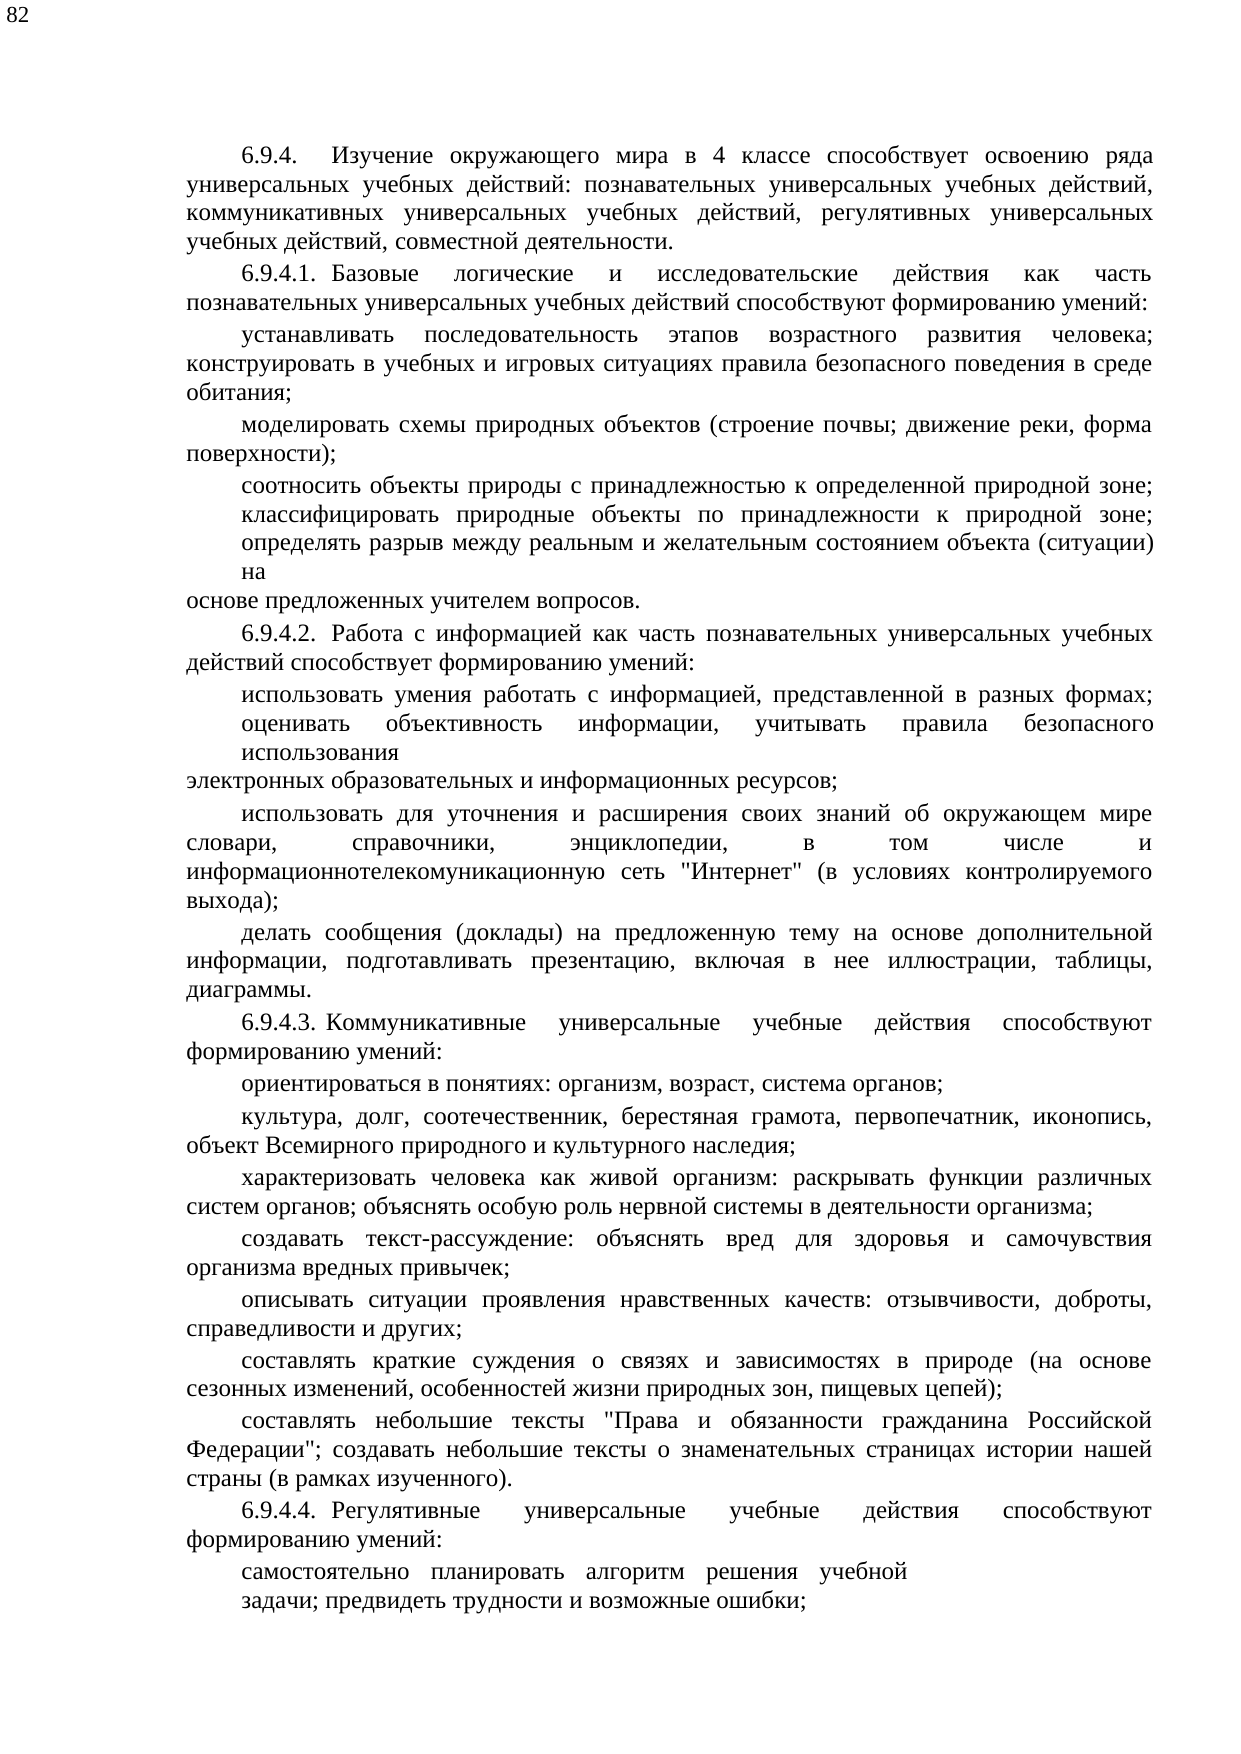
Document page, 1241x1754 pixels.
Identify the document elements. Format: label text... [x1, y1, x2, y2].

text самостоятельно планировать алгоритм решения учебной задачи; предвидеть трудности и возможные ошибки; [241, 1556, 908, 1614]
text составлять небольшие тексты "Права и обязанности гражданина Российской Федерации"; создавать небольшие тексты о знаменательных страницах истории нашей страны (в рамках изученного). [186, 1405, 1152, 1492]
text культура, долг, соотечественник, берестяная грамота, первопечатник, иконопись, объект Всемирного природного и культурного наследия; [186, 1101, 1152, 1159]
text основе предложенных учителем вопросов. [186, 585, 1223, 614]
text ориентироваться в понятиях: организм, возраст, система органов; [241, 1068, 1223, 1097]
list Работа с информацией как часть познавательных универсальных учебных действий способствует формированию умений: [186, 618, 1153, 676]
text составлять краткие суждения о связях и зависимостях в природе (на основе сезонных изменений, особенностей жизни природных зон, пищевых цепей); [186, 1345, 1153, 1402]
text соотносить объекты природы с принадлежностью к определенной природной зоне; классифицировать природные объекты по принадлежности к природной зоне; определять разрыв между реальным и желательным состоянием объекта (ситуации) на [241, 470, 1154, 585]
list Регулятивные универсальные учебные действия способствуют формированию умений: [186, 1495, 1152, 1552]
text характеризовать человека как живой организм: раскрывать функции различных систем органов; объяснять особую роль нервной системы в деятельности организма; [186, 1162, 1153, 1219]
text моделировать схемы природных объектов (строение почвы; движение реки, форма поверхности); [186, 409, 1152, 466]
text описывать ситуации проявления нравственных качеств: отзывчивости, доброты, справедливости и других; [186, 1284, 1152, 1341]
text использовать умения работать с информацией, представленной в разных формах; оценивать объективность информации, учитывать правила безопасного использования [241, 679, 1154, 766]
text устанавливать последовательность этапов возрастного развития человека; конструировать в учебных и игровых ситуациях правила безопасного поведения в среде обитания; [186, 319, 1153, 405]
list Изучение окружающего мира в 4 классе способствует освоению ряда универсальных учебных действий: познавательных универсальных учебных действий, коммуникативных универсальных учебных действий, регулятивных универсальных учебных действий, совместной деятельности. [186, 140, 1153, 255]
text электронных образовательных и информационных ресурсов; [186, 766, 1223, 794]
list Базовые логические и исследовательские действия как часть познавательных универсальных учебных действий способствуют формированию умений: [186, 258, 1152, 316]
text использовать для уточнения и расширения своих знаний об окружающем мире словари, справочники, энциклопедии, в том числе и информационнотелекомуникационную сеть "Интернет" (в условиях контролируемого выхода); [186, 798, 1152, 913]
text создавать текст-рассуждение: объяснять вред для здоровья и самочувствия организма вредных привычек; [186, 1223, 1152, 1281]
list Коммуникативные универсальные учебные действия способствуют формированию умений: [186, 1007, 1152, 1064]
text делать сообщения (доклады) на предложенную тему на основе дополнительной информации, подготавливать презентацию, включая в нее иллюстрации, таблицы, диаграммы. [186, 917, 1153, 1003]
